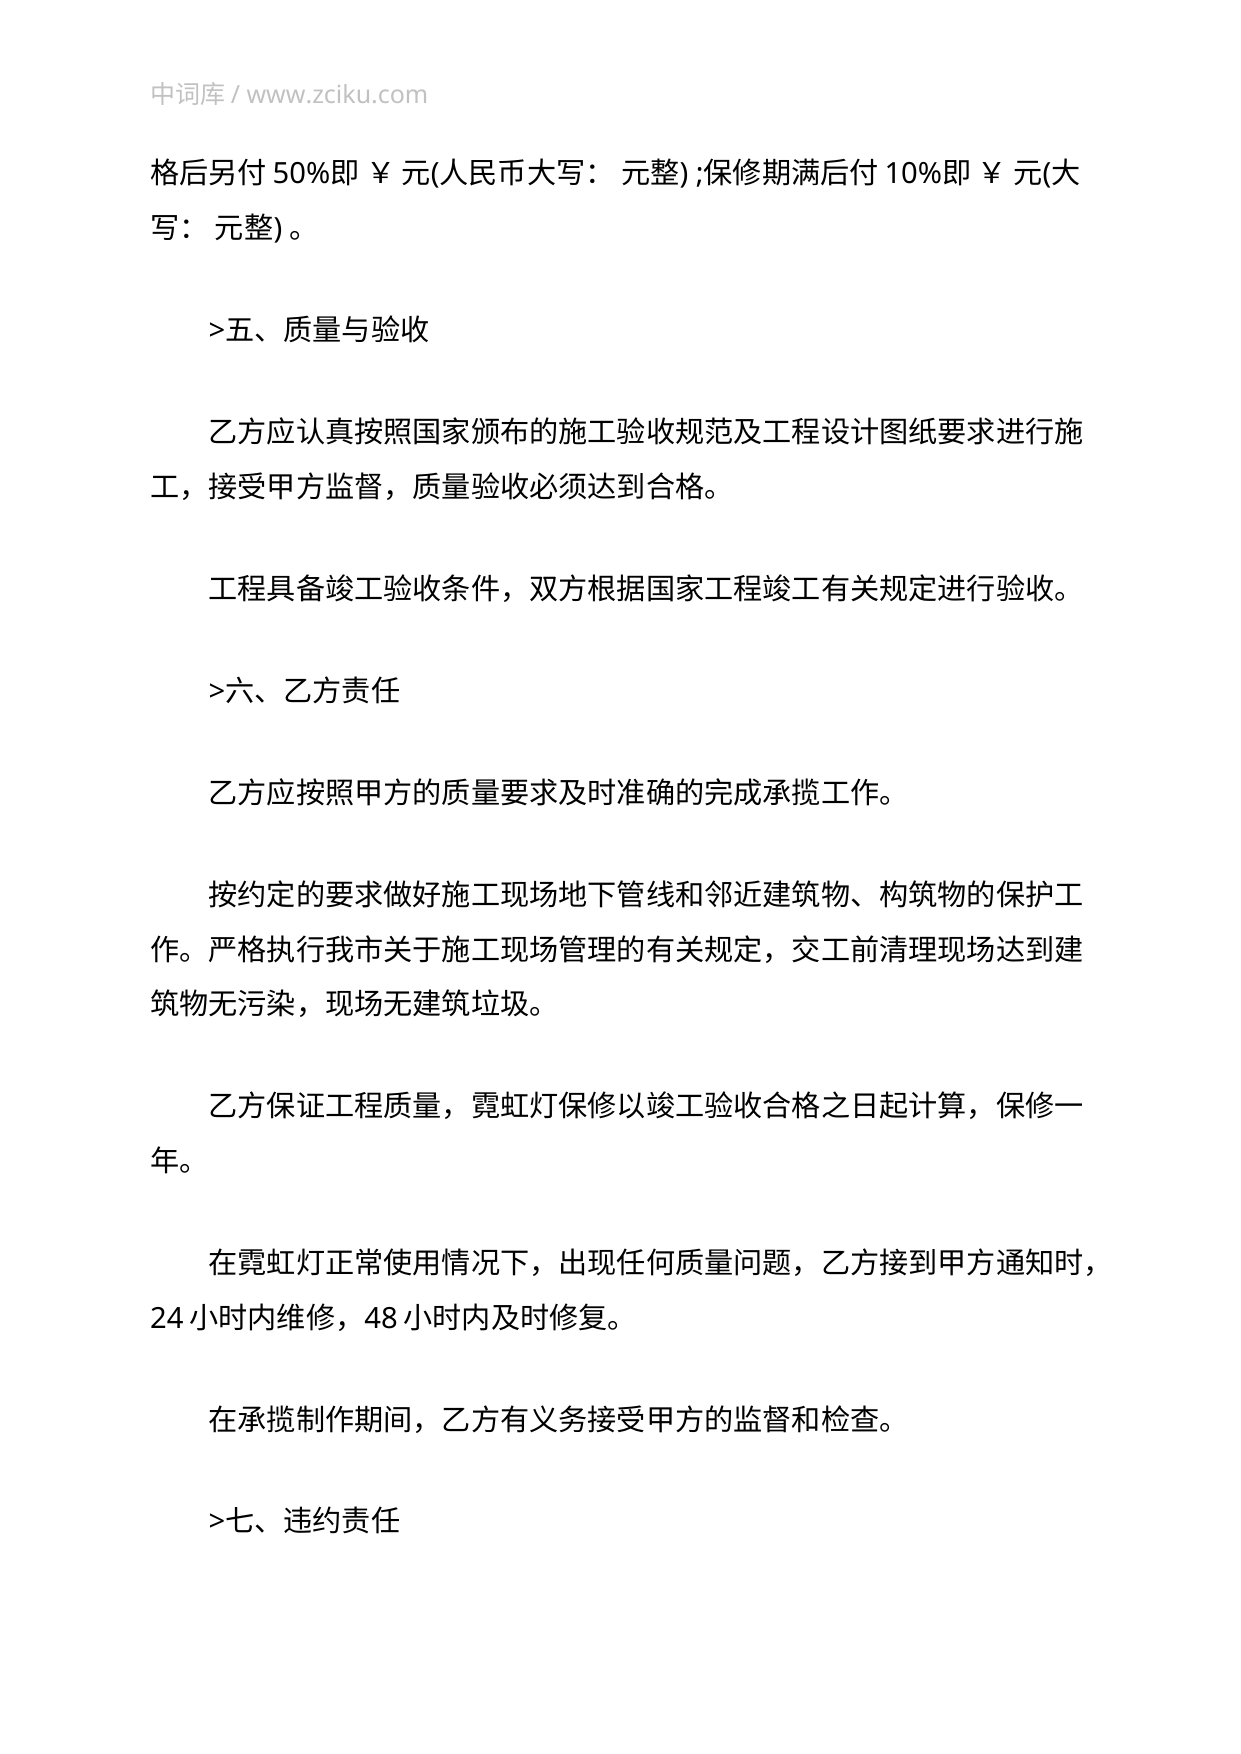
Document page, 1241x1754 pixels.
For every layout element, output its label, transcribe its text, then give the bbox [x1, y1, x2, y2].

text 乙方应认真按照国家颁布的施工验收规范及工程设计图纸要求进行施工，接受甲方监督，质量验收必须达到合格。 [150, 409, 1090, 506]
text 乙方保证工程质量，霓虹灯保修以竣工验收合格之日起计算，保修一年。 [150, 1083, 1090, 1180]
text >六、乙方责任 [150, 667, 1090, 710]
text 工程具备竣工验收条件，双方根据国家工程竣工有关规定进行验收。 [150, 566, 1090, 608]
text 按约定的要求做好施工现场地下管线和邻近建筑物、构筑物的保护工作。严格执行我市关于施工现场管理的有关规定，交工前清理现场达到建筑物无污染，现场无建筑垃圾。 [150, 871, 1090, 1023]
text 在承揽制作期间，乙方有义务接受甲方的监督和检查。 [150, 1396, 1090, 1438]
text 在霓虹灯正常使用情况下，出现任何质量问题，乙方接到甲方通知时，24小时内维修，48小时内及时修复。 [150, 1239, 1090, 1337]
text >五、质量与验收 [150, 307, 1090, 349]
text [150, 150, 1090, 247]
text 乙方应按照甲方的质量要求及时准确的完成承揽工作。 [150, 769, 1090, 812]
text >七、违约责任 [150, 1498, 1090, 1540]
